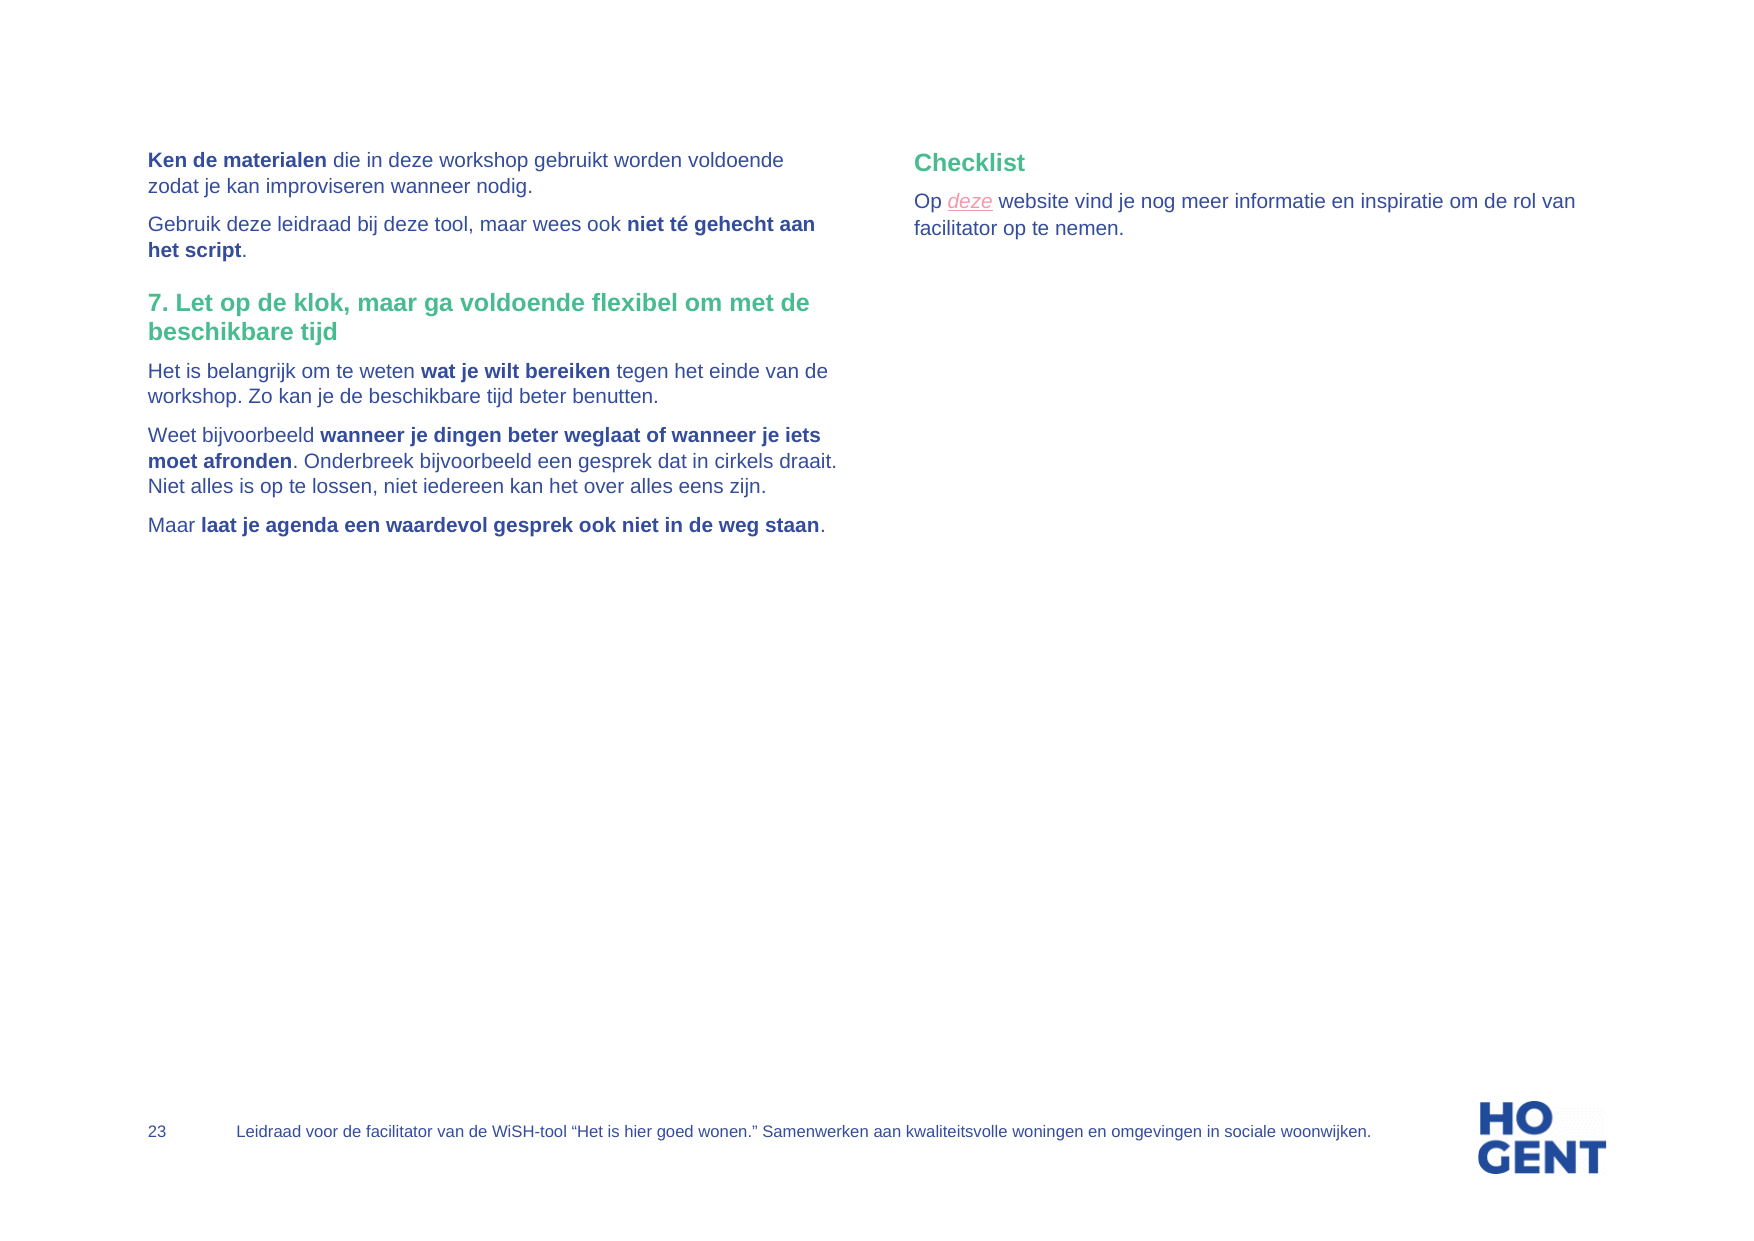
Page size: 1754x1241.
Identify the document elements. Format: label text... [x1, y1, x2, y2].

text Maar laat je agenda een waardevol gesprek ook niet in de weg staan. [148, 513, 840, 537]
text Op deze website vind je nog meer informatie en inspiratie om de rol van facilitator op te nemen. [914, 189, 1606, 240]
text Gebruik deze leidraad bij deze tool, maar wees ook niet té gehecht aan het script. [148, 212, 840, 262]
subtitle Checklist [914, 148, 1606, 176]
text Weet bijvoorbeeld wanneer je dingen beter weglaat of wanneer je iets moet afronden. Onderbreek bijvoorbeeld een gesprek dat in cirkels draait. Niet alles is op te lossen, niet iedereen kan het over alles eens zijn. [148, 423, 840, 498]
text Ken de materialen die in deze workshop gebruikt worden voldoende zodat je kan improviseren wanneer nodig. [148, 148, 840, 197]
subtitle 7. Let op de klok, maar ga voldoende flexibel om met de beschikbare tijd [148, 288, 840, 346]
text Het is belangrijk om te weten wat je wilt bereiken tegen het einde van de workshop. Zo kan je de beschikbare tijd beter benutten. [148, 358, 840, 408]
